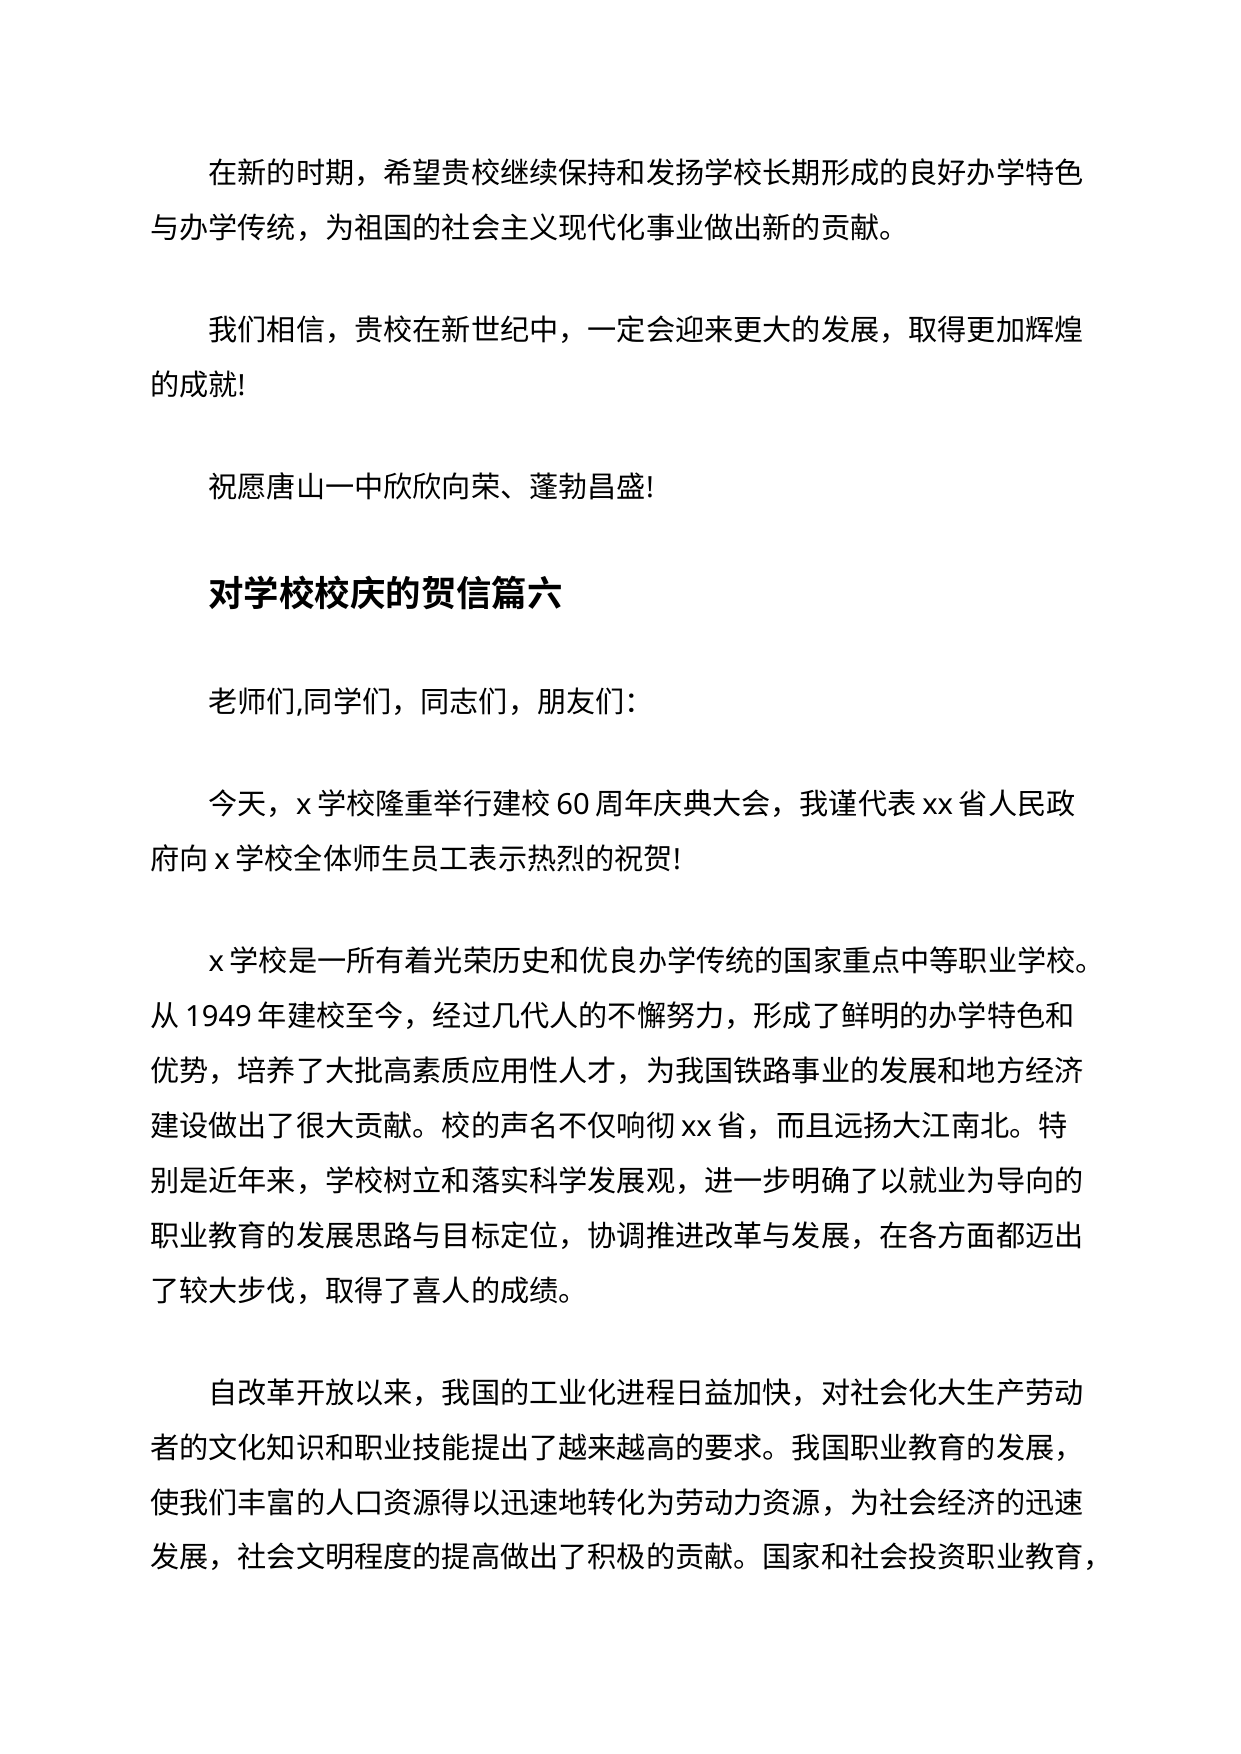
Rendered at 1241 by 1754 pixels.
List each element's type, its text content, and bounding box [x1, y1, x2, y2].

text 在新的时期，希望贵校继续保持和发扬学校长期形成的良好办学特色与办学传统，为祖国的社会主义现代化事业做出新的贡献。 [150, 150, 1090, 247]
text 今天，x学校隆重举行建校60周年庆典大会，我谨代表xx省人民政府向x学校全体师生员工表示热烈的祝贺! [150, 781, 1090, 878]
text x学校是一所有着光荣历史和优良办学传统的国家重点中等职业学校。从1949年建校至今，经过几代人的不懈努力，形成了鲜明的办学特色和优势，培养了大批高素质应用性人才，为我国铁路事业的发展和地方经济建设做出了很大贡献。校的声名不仅响彻xx省，而且远扬大江南北。特别是近年来，学校树立和落实科学发展观，进一步明确了以就业为导向的职业教育的发展思路与目标定位，协调推进改革与发展，在各方面都迈出了较大步伐，取得了喜人的成绩。 [150, 938, 1090, 1310]
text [150, 1369, 1090, 1576]
text 我们相信，贵校在新世纪中，一定会迎来更大的发展，取得更加辉煌的成就! [150, 307, 1090, 404]
text 祝愿唐山一中欣欣向荣、蓬勃昌盛! [150, 463, 1090, 506]
text 对学校校庆的贺信篇六 [150, 566, 1090, 617]
text 老师们,同学们，同志们，朋友们： [150, 679, 1090, 721]
